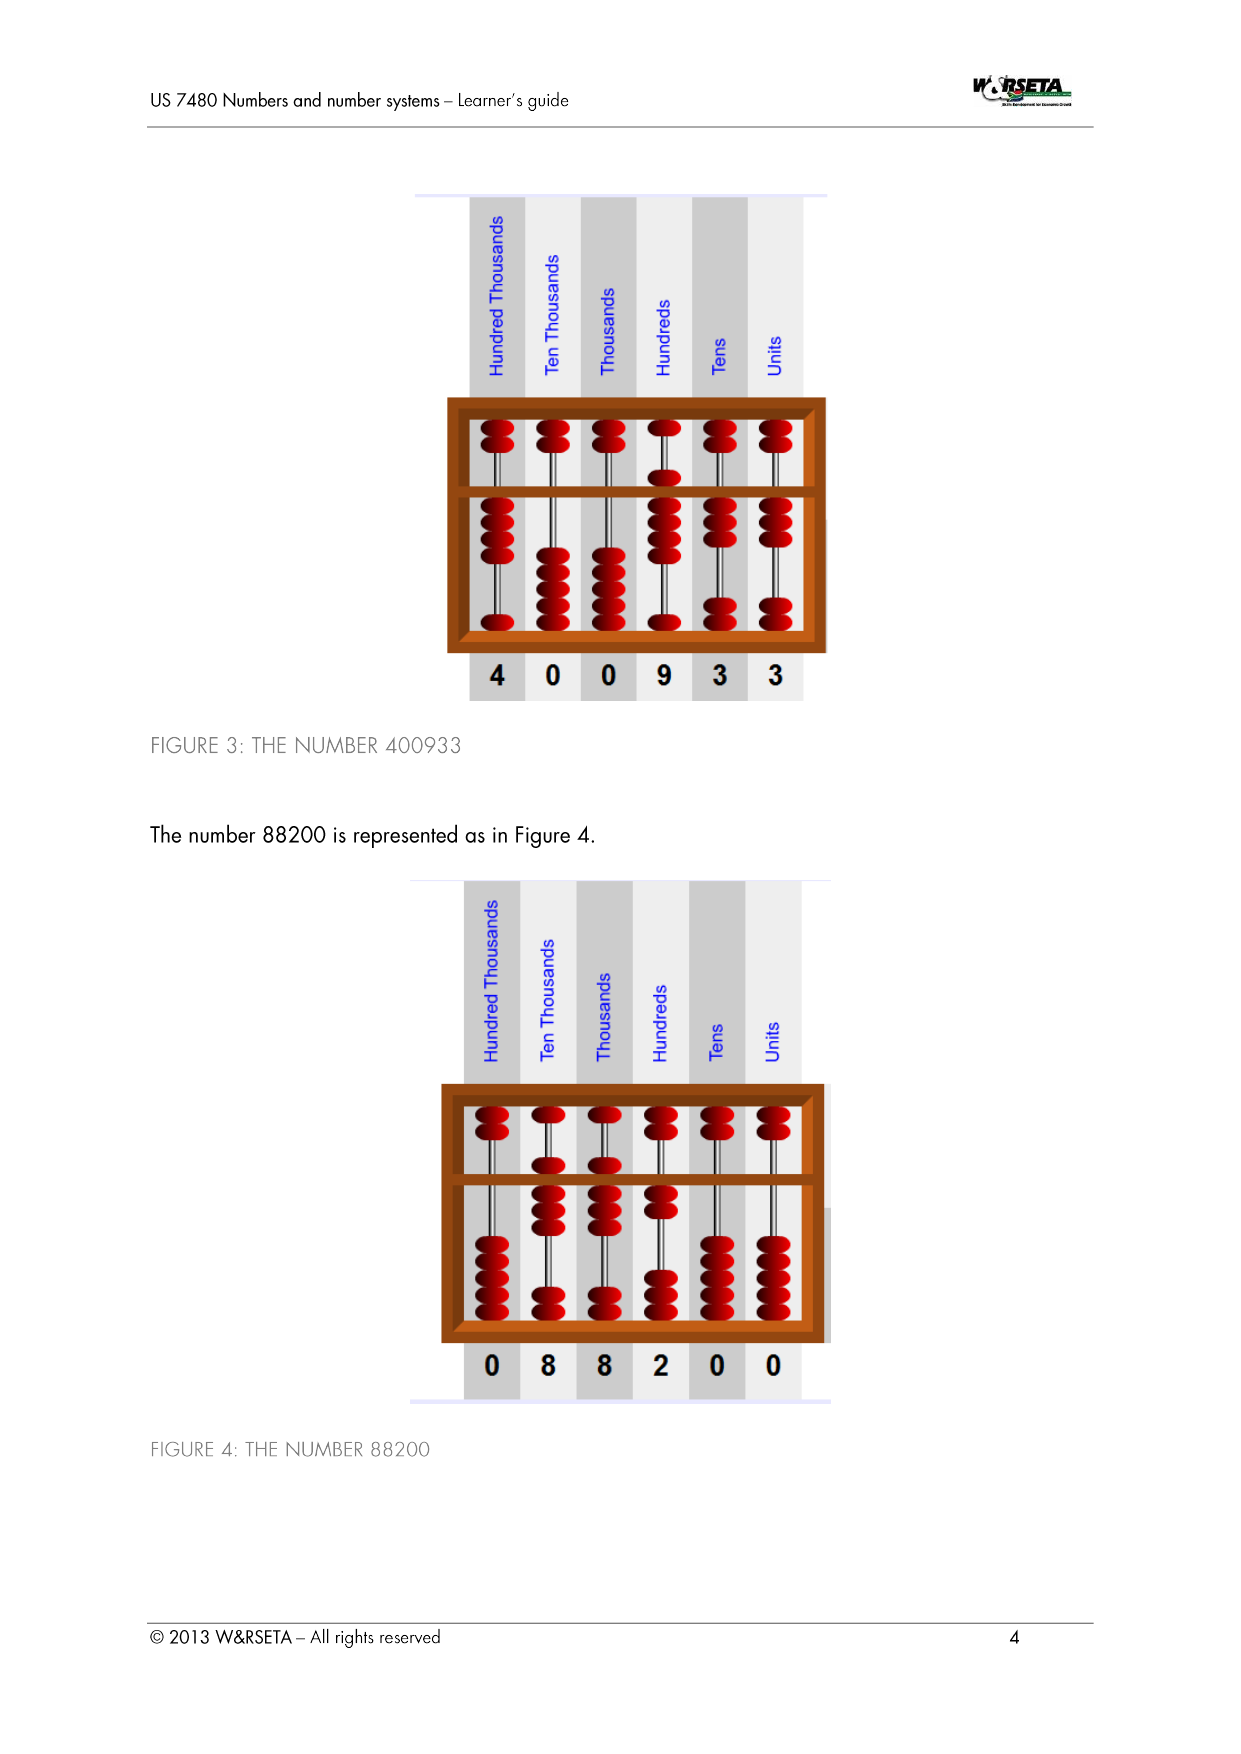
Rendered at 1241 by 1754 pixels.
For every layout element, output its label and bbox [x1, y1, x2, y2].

picture [150, 820, 606, 848]
picture [150, 1625, 478, 1648]
picture [410, 880, 831, 1404]
picture [150, 1436, 442, 1462]
picture [414, 194, 828, 701]
picture [1009, 1625, 1030, 1648]
picture [150, 731, 474, 759]
picture [150, 88, 591, 111]
picture [973, 75, 1072, 107]
